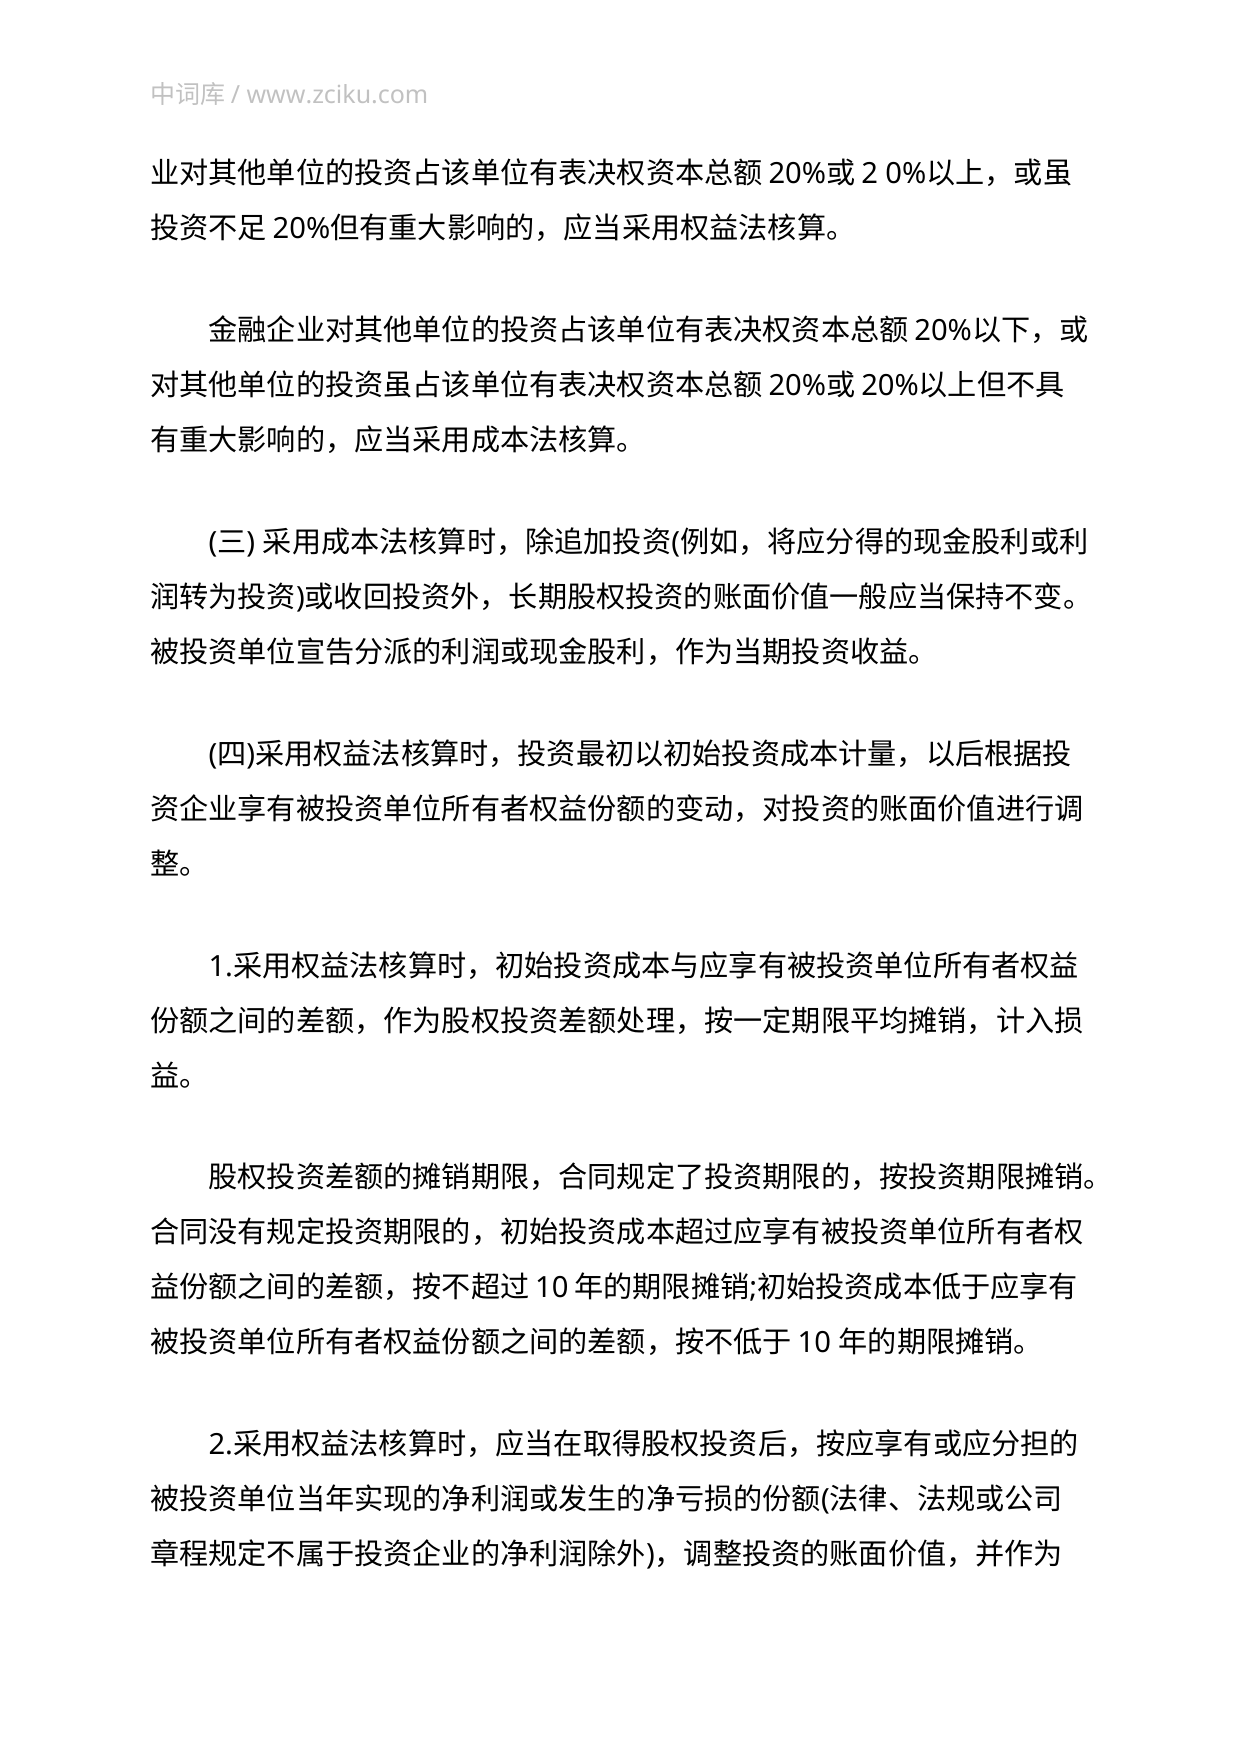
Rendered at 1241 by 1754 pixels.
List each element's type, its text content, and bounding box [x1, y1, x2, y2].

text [150, 1421, 1090, 1573]
text 股权投资差额的摊销期限，合同规定了投资期限的，按投资期限摊销。合同没有规定投资期限的，初始投资成本超过应享有被投资单位所有者权益份额之间的差额，按不超过10年的期限摊销;初始投资成本低于应享有被投资单位所有者权益份额之间的差额，按不低于10 年的期限摊销。 [150, 1154, 1090, 1361]
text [150, 150, 1090, 247]
text 1.采用权益法核算时，初始投资成本与应享有被投资单位所有者权益份额之间的差额，作为股权投资差额处理，按一定期限平均摊销，计入损益。 [150, 942, 1090, 1094]
text (三) 采用成本法核算时，除追加投资(例如，将应分得的现金股利或利润转为投资)或收回投资外，长期股权投资的账面价值一般应当保持不变。被投资单位宣告分派的利润或现金股利，作为当期投资收益。 [150, 519, 1090, 671]
text (四)采用权益法核算时，投资最初以初始投资成本计量，以后根据投资企业享有被投资单位所有者权益份额的变动，对投资的账面价值进行调整。 [150, 731, 1090, 883]
text 金融企业对其他单位的投资占该单位有表决权资本总额20%以下，或对其他单位的投资虽占该单位有表决权资本总额20%或20%以上但不具有重大影响的，应当采用成本法核算。 [150, 307, 1090, 459]
